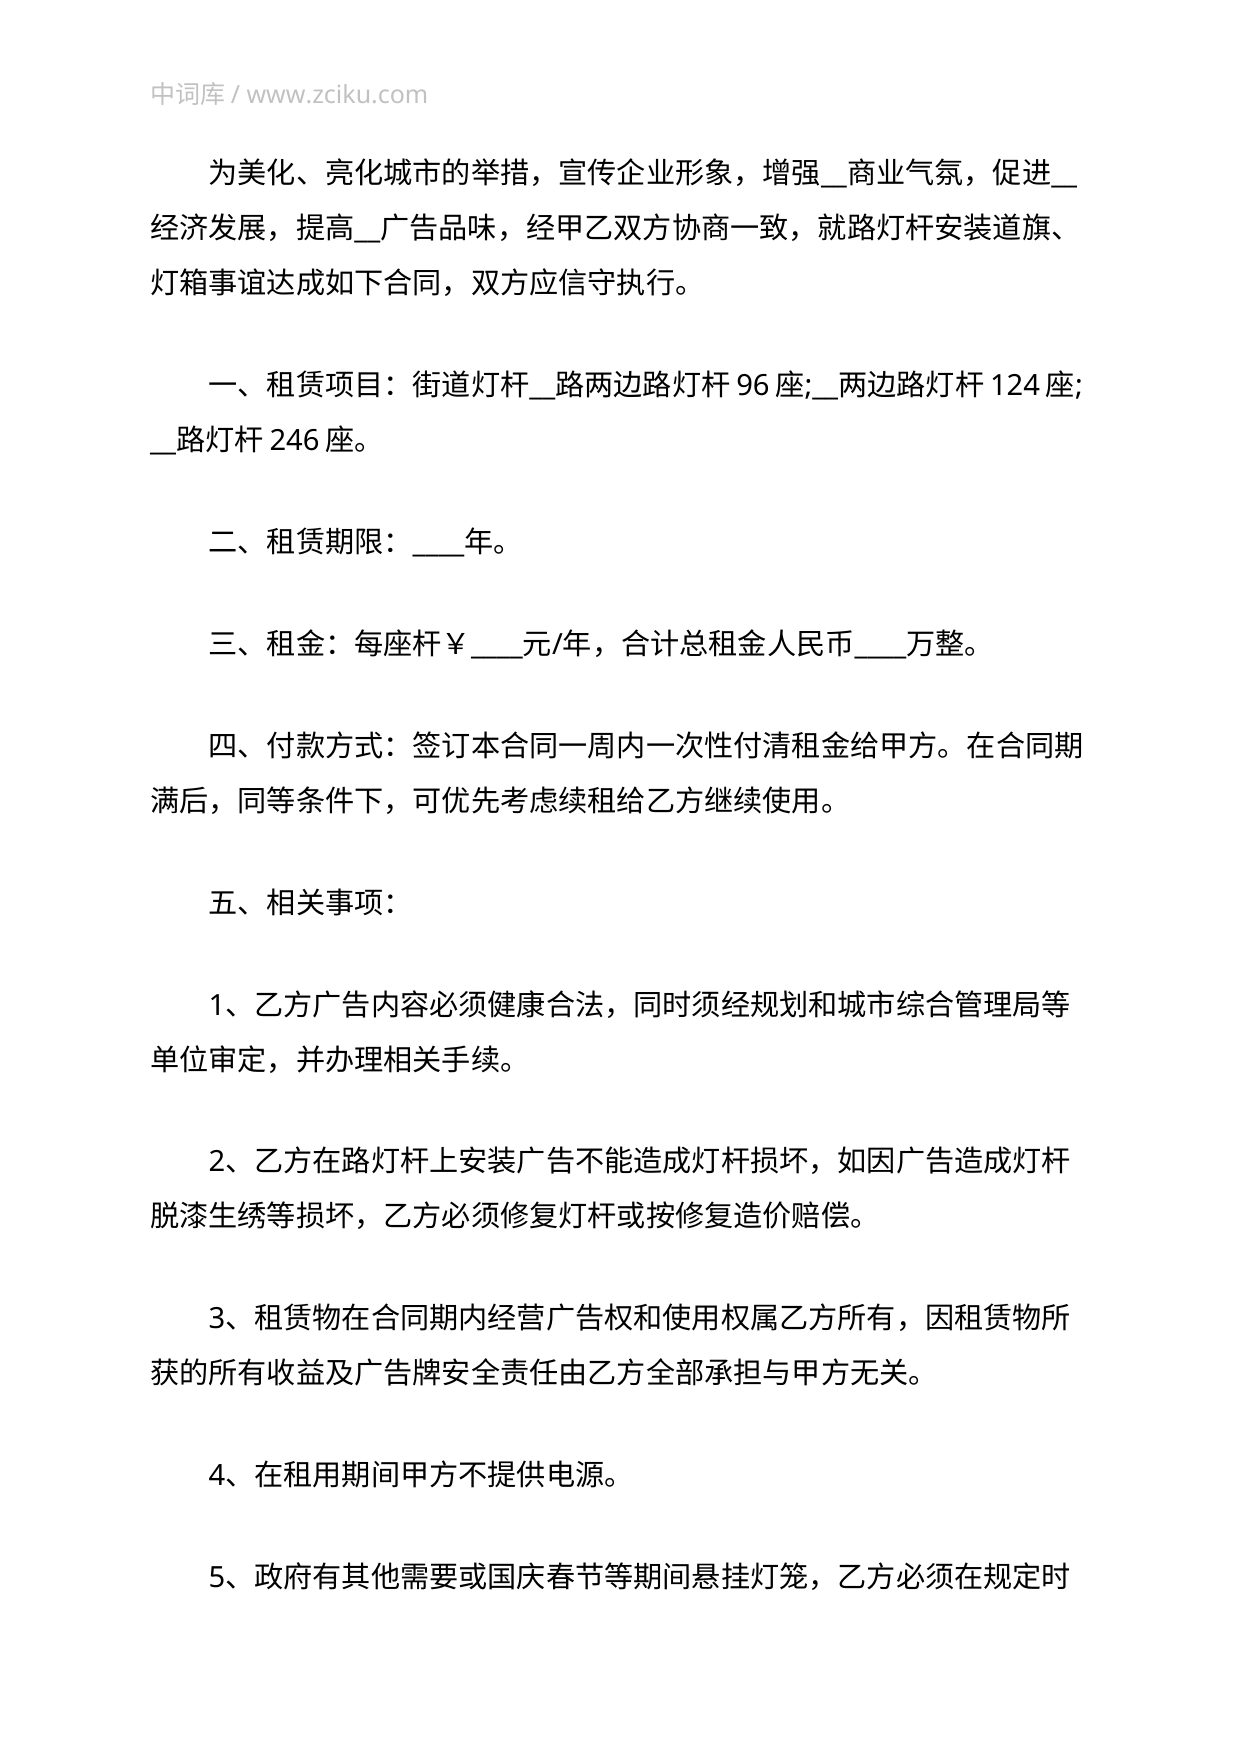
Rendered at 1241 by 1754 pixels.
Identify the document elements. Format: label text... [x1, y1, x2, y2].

text 五、相关事项： [150, 879, 1090, 922]
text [150, 1553, 1090, 1596]
text 三、租金：每座杆￥____元/年，合计总租金人民币____万整。 [150, 621, 1090, 663]
text 1、乙方广告内容必须健康合法，同时须经规划和城市综合管理局等单位审定，并办理相关手续。 [150, 981, 1090, 1078]
text 4、在租用期间甲方不提供电源。 [150, 1451, 1090, 1494]
text 为美化、亮化城市的举措，宣传企业形象，增强__商业气氛，促进__经济发展，提高__广告品味，经甲乙双方协商一致，就路灯杆安装道旗、灯箱事谊达成如下合同，双方应信守执行。 [150, 150, 1090, 302]
text 3、租赁物在合同期内经营广告权和使用权属乙方所有，因租赁物所获的所有收益及广告牌安全责任由乙方全部承担与甲方无关。 [150, 1295, 1090, 1392]
text 一、租赁项目：街道灯杆__路两边路灯杆96座;__两边路灯杆124座;__路灯杆246座。 [150, 362, 1090, 459]
text 四、付款方式：签订本合同一周内一次性付清租金给甲方。在合同期满后，同等条件下，可优先考虑续租给乙方继续使用。 [150, 723, 1090, 820]
text 二、租赁期限：____年。 [150, 519, 1090, 561]
text 2、乙方在路灯杆上安装广告不能造成灯杆损坏，如因广告造成灯杆脱漆生绣等损坏，乙方必须修复灯杆或按修复造价赔偿。 [150, 1138, 1090, 1235]
